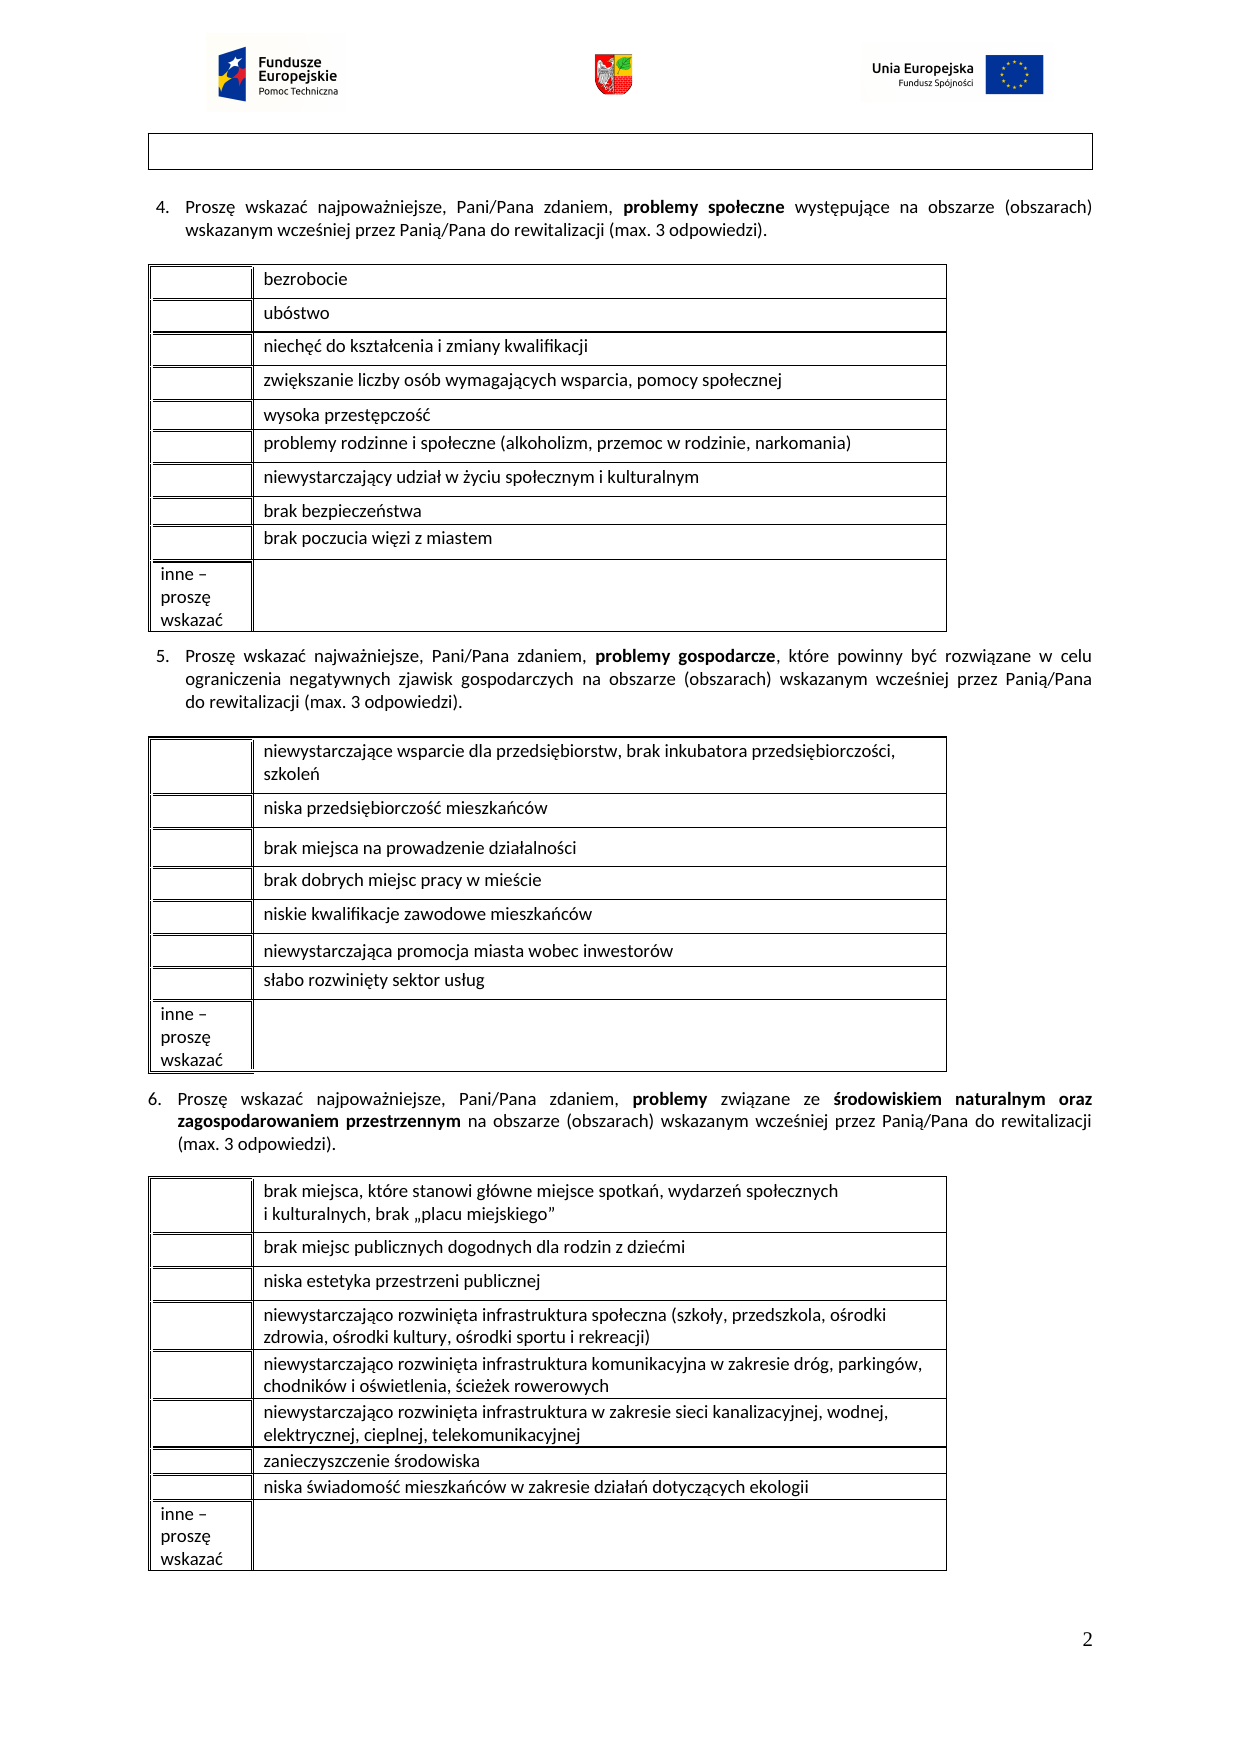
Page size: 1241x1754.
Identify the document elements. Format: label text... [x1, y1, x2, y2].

table_header bezrobocie [252, 265, 946, 298]
table_cell [151, 966, 251, 999]
table_cell [151, 429, 251, 462]
table_cell ubóstwo [254, 299, 946, 331]
table_cell [151, 496, 251, 523]
table_cell [151, 866, 251, 899]
table_cell [151, 524, 251, 559]
table_cell niechęć do kształcenia i zmiany kwalifikacji [254, 333, 946, 365]
table_cell [151, 1300, 251, 1348]
table_cell zanieczyszczenie środowiska [254, 1448, 946, 1472]
table_cell [149, 365, 252, 399]
table_cell [149, 1232, 252, 1266]
table_cell brak miejsc publicznych dogodnych dla rodzin z dziećmi [254, 1233, 946, 1266]
table_cell problemy rodzinne i społeczne (alkoholizm, przemoc w rodzinie, narkomania) [254, 430, 946, 462]
table_cell niewystarczający udział w życiu społecznym i kulturalnym [254, 463, 946, 496]
list Proszę wskazać najpoważniejsze, Pani/Pana zdaniem, problemy związane ze środowiskiem naturalnym oraz zagospodarowaniem przestrzennym na obszarze (obszarach) wskazanym wcześniej przez Panią/Pana do rewitalizacji (max. 3 odpowiedzi). [148, 1087, 1093, 1155]
table_header [151, 267, 252, 298]
table_cell niska świadomość mieszkańców w zakresie działań dotyczących ekologii [254, 1474, 946, 1498]
table_header [151, 1179, 252, 1232]
table_cell niskie kwalifikacje zawodowe mieszkańców [254, 900, 946, 933]
table_cell [254, 1500, 946, 1570]
picture [860, 42, 1054, 102]
table_cell inne – proszę wskazać [149, 559, 252, 631]
table_cell [151, 1398, 251, 1446]
table_cell brak poczucia więzi z miastem [254, 525, 946, 559]
table_cell [252, 1000, 946, 1071]
table_cell [149, 899, 252, 933]
table_cell wysoka przestępczość [254, 400, 946, 428]
table_cell [151, 1473, 251, 1498]
table_header niewystarczające wsparcie dla przedsiębiorstw, brak inkubatora przedsiębiorczości, szkoleń [252, 738, 946, 793]
table_cell niewystarczająco rozwinięta infrastruktura w zakresie sieci kanalizacyjnej, wodnej, elektrycznej, cieplnej, telekomunikacyjnej [254, 1399, 946, 1446]
table_cell [151, 1446, 251, 1472]
table_cell brak bezpieczeństwa [254, 497, 946, 523]
table_cell niewystarczająca promocja miasta wobec inwestorów [254, 934, 946, 966]
table_cell niewystarczająco rozwinięta infrastruktura komunikacyjna w zakresie dróg, parkingów, chodników i oświetlenia, ścieżek rowerowych [254, 1350, 946, 1397]
table_cell niska przedsiębiorczość mieszkańców [254, 794, 946, 827]
table_cell [149, 793, 252, 827]
list Proszę wskazać najpoważniejsze, Pani/Pana zdaniem, problemy społeczne występujące na obszarze (obszarach) wskazanym wcześniej przez Panią/Pana do rewitalizacji (max. 3 odpowiedzi). [156, 195, 1093, 241]
table_cell niewystarczająco rozwinięta infrastruktura społeczna (szkoły, przedszkola, ośrodki zdrowia, ośrodki kultury, ośrodki sportu i rekreacji) [254, 1301, 946, 1348]
table_cell inne – proszę wskazać [149, 999, 252, 1071]
table_cell niska estetyka przestrzeni publicznej [254, 1267, 946, 1299]
table_cell słabo rozwinięty sektor usług [254, 967, 946, 999]
table_cell [151, 1349, 251, 1397]
table_header [151, 740, 252, 793]
table_cell [149, 933, 252, 966]
table_cell brak dobrych miejsc pracy w mieście [254, 867, 946, 899]
table_cell inne – proszę wskazać [151, 1499, 251, 1570]
table_cell [149, 462, 252, 496]
table_cell brak miejsca na prowadzenie działalności [254, 828, 946, 866]
table_cell zwiększanie liczby osób wymagających wsparcia, pomocy społecznej [254, 366, 946, 399]
table_cell [149, 1266, 252, 1299]
list Proszę wskazać najważniejsze, Pani/Pana zdaniem, problemy gospodarcze, które powinny być rozwiązane w celu ograniczenia negatywnych zjawisk gospodarczych na obszarze (obszarach) wskazanym wcześniej przez Panią/Pana do rewitalizacji (max. 3 odpowiedzi). [156, 645, 1093, 713]
table_cell [254, 560, 946, 631]
table_header [149, 134, 1092, 169]
table_cell [149, 298, 252, 331]
table_cell [151, 399, 251, 428]
picture [594, 53, 633, 94]
table_header brak miejsca, które stanowi główne miejsce spotkań, wydarzeń społecznych i kulturalnych, brak „placu miejskiego” [252, 1177, 946, 1232]
table_cell [151, 827, 251, 866]
picture [205, 33, 346, 112]
table_cell [151, 331, 251, 365]
